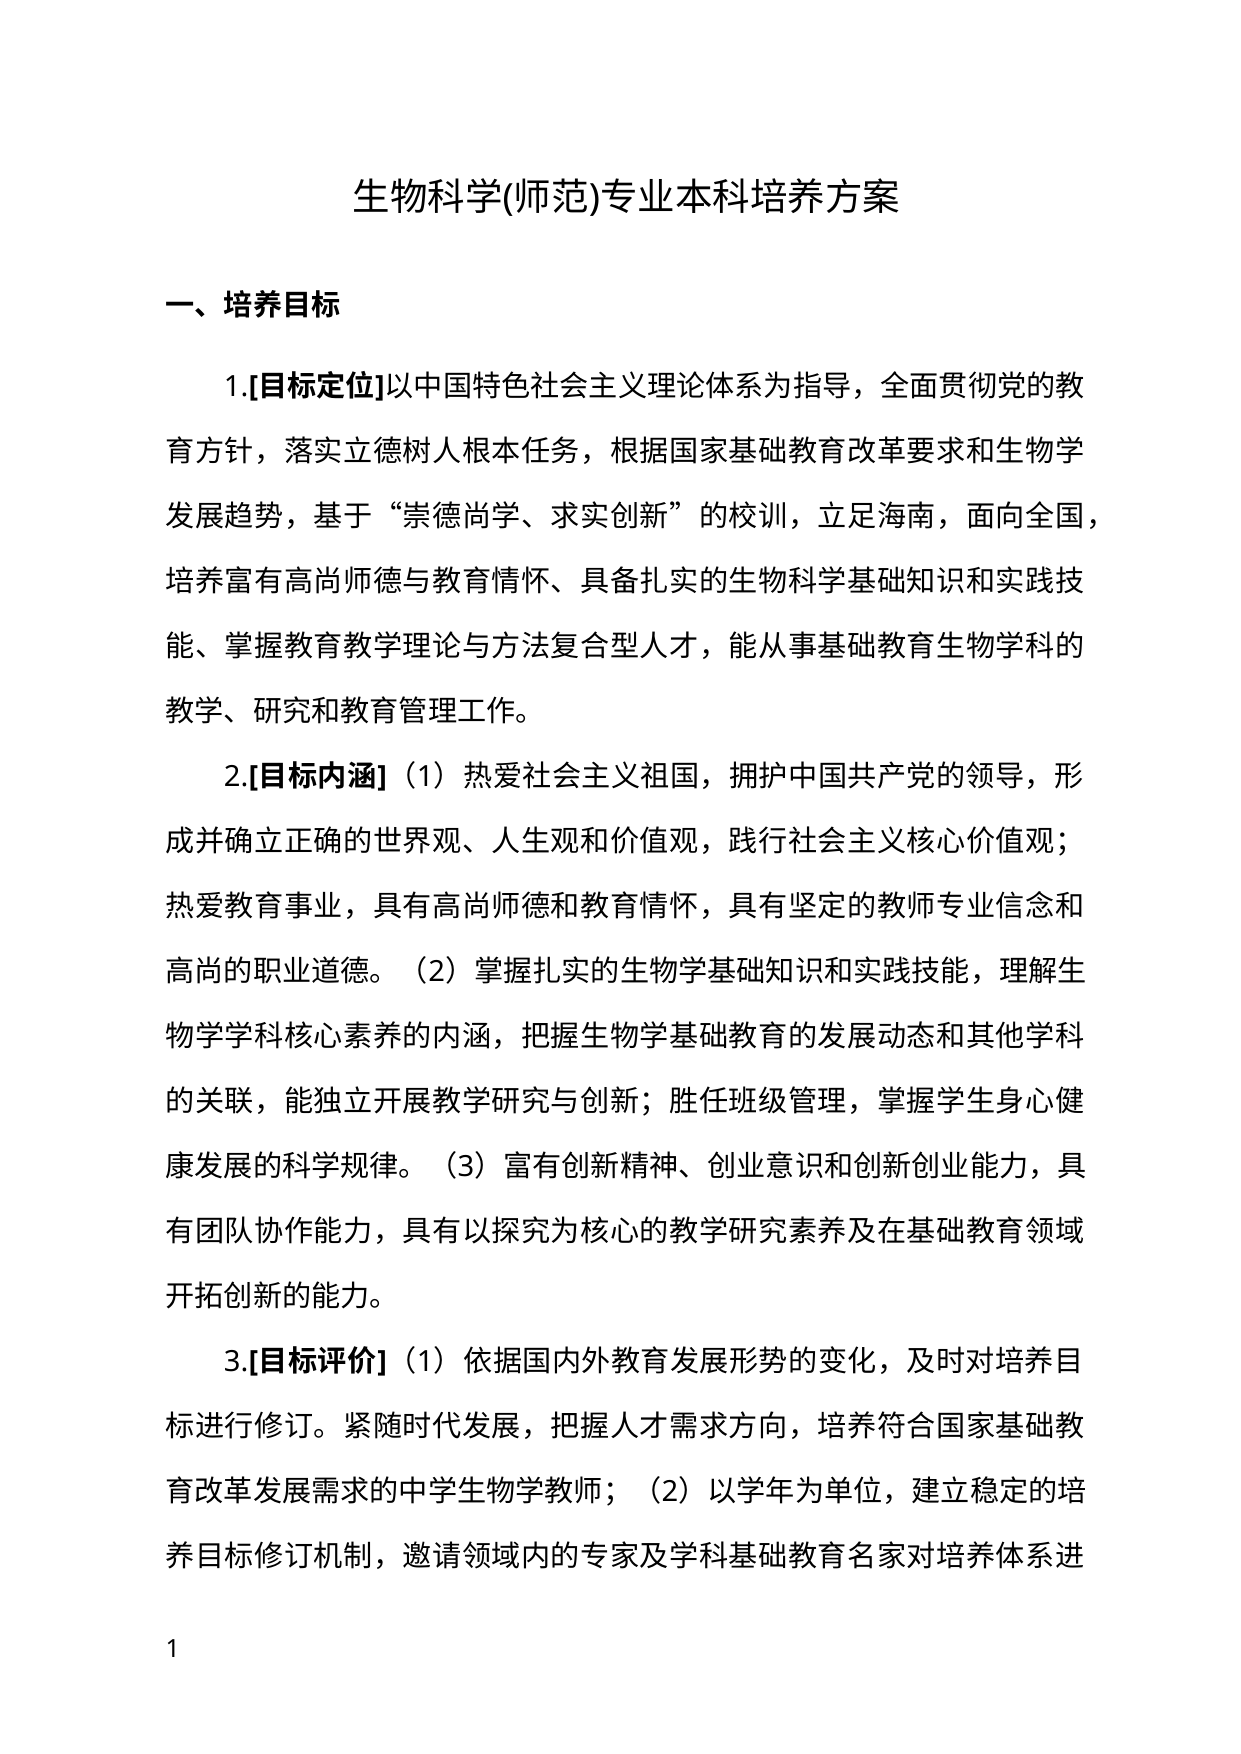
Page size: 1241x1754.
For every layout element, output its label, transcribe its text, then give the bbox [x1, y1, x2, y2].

text 1.[目标定位]以中国特色社会主义理论体系为指导，全面贯彻党的教育方针，落实立德树人根本任务，根据国家基础教育改革要求和生物学发展趋势，基于“崇德尚学、求实创新”的校训，立足海南，面向全国，培养富有高尚师德与教育情怀、具备扎实的生物科学基础知识和实践技能、掌握教育教学理论与方法复合型人才，能从事基础教育生物学科的教学、研究和教育管理工作。 [165, 352, 1087, 742]
text 一、培养目标 [165, 270, 1087, 335]
text 2.[目标内涵]（1）热爱社会主义祖国，拥护中国共产党的领导，形成并确立正确的世界观、人生观和价值观，践行社会主义核心价值观；热爱教育事业，具有高尚师德和教育情怀，具有坚定的教师专业信念和高尚的职业道德。（2）掌握扎实的生物学基础知识和实践技能，理解生物学学科核心素养的内涵，把握生物学基础教育的发展动态和其他学科的关联，能独立开展教学研究与创新；胜任班级管理，掌握学生身心健康发展的科学规律。（3）富有创新精神、创业意识和创新创业能力，具有团队协作能力，具有以探究为核心的教学研究素养及在基础教育领域开拓创新的能力。 [165, 742, 1087, 1327]
text 生物科学(师范)专业本科培养方案 [165, 162, 1087, 227]
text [165, 1327, 1087, 1587]
